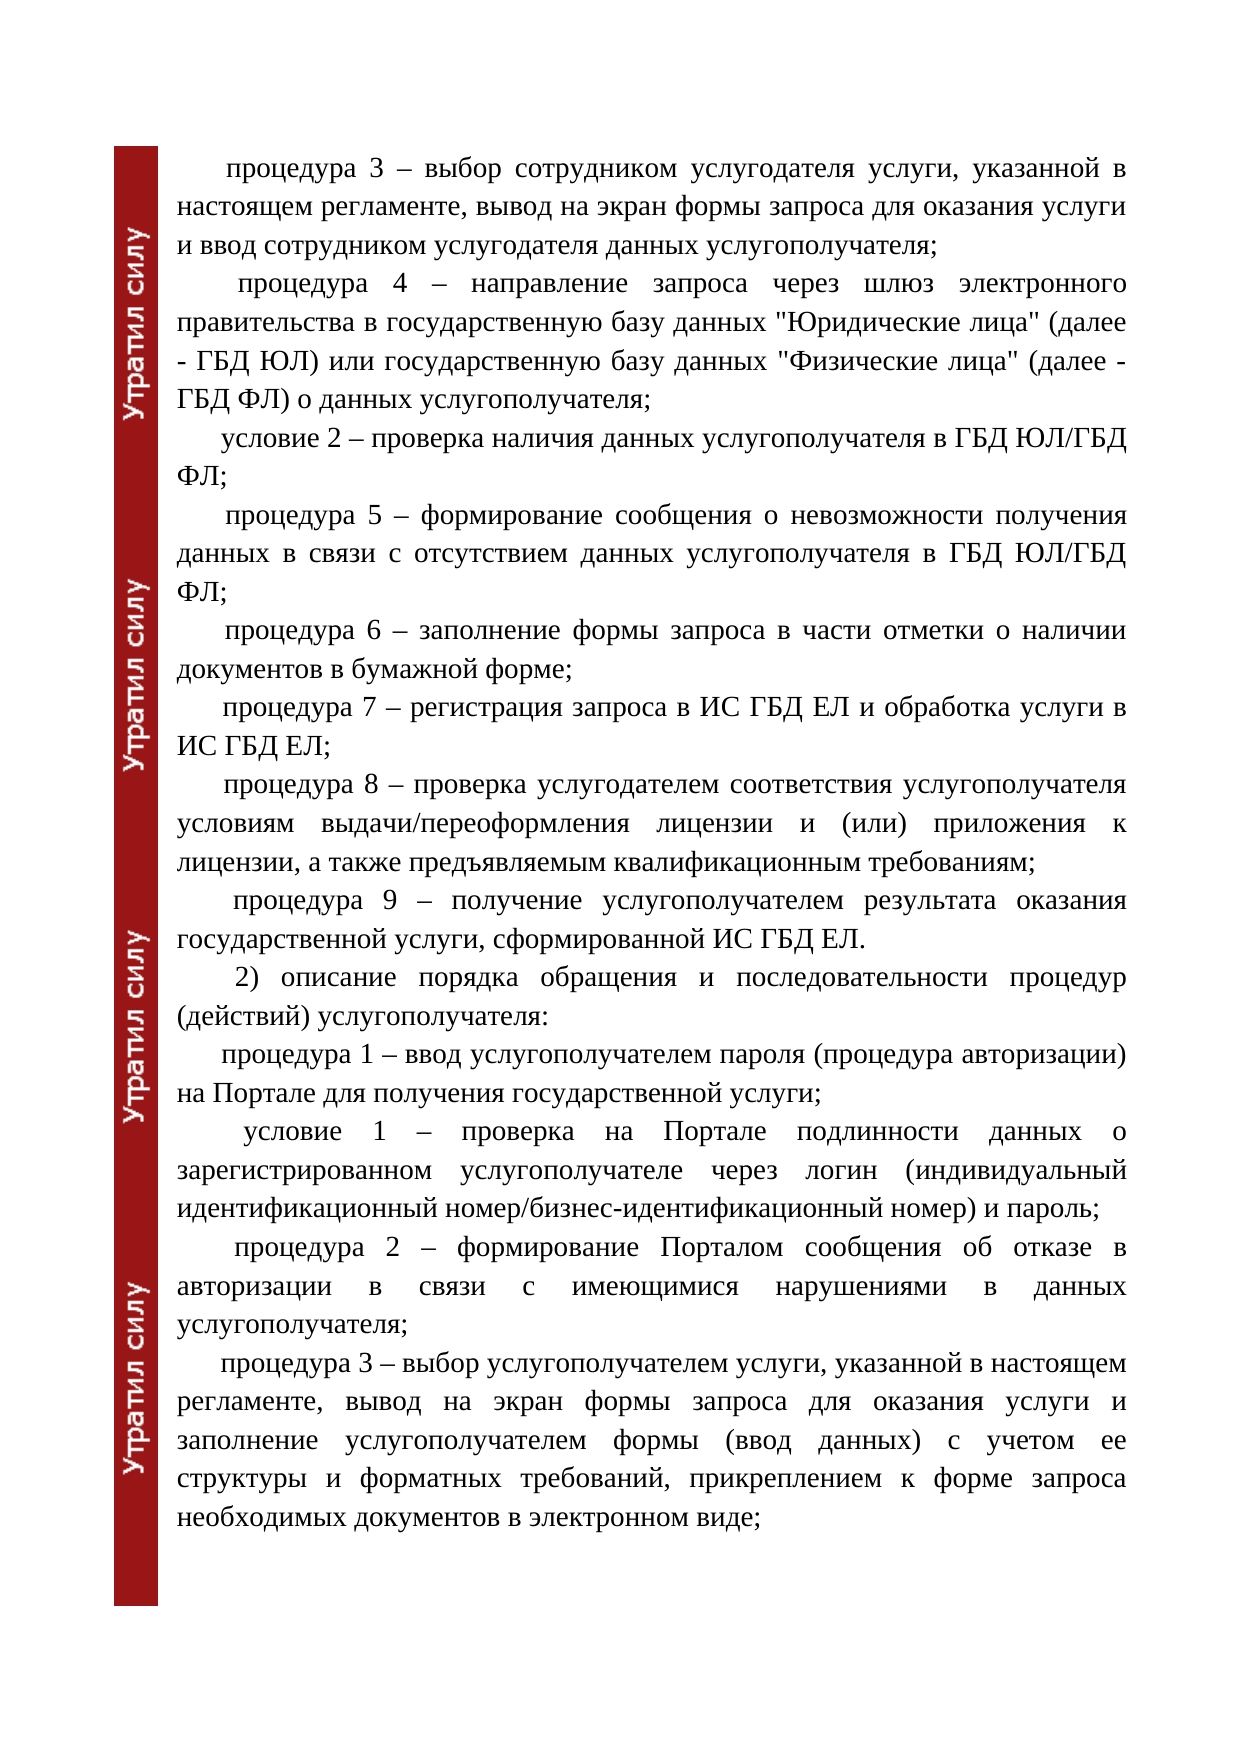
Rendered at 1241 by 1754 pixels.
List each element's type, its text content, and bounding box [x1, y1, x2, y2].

picture [114, 762, 158, 767]
picture [114, 146, 158, 150]
picture [114, 877, 158, 882]
text процедура 3 – выбор сотрудником услугодателя услуги, указанной в настоящем регламенте, вывод на экран формы запроса для оказания услуги и ввод сотрудником услугодателя данных услугополучателя; [112, 150, 1128, 261]
picture [114, 954, 158, 959]
picture [114, 607, 158, 612]
text процедура 1 – ввод услугополучателем пароля (процедура авторизации) на Портале для получения государственной услуги; [112, 1036, 1128, 1108]
picture [114, 492, 158, 497]
picture [114, 1532, 158, 1606]
text процедура 9 – получение услугополучателем результата оказания государственной услуги, сформированной ИС ГБД ЕЛ. [112, 882, 1128, 954]
picture [114, 261, 158, 266]
text условие 2 – проверка наличия данных услугополучателя в ГБД ЮЛ/ГБД ФЛ; [112, 420, 1128, 492]
text процедура 4 – направление запроса через шлюз электронного правительства в государственную базу данных "Юридические лица" (далее - ГБД ЮЛ) или государственную базу данных "Физические лица" (далее - ГБД ФЛ) о данных услугополучателя; [112, 266, 1128, 415]
text условие 1 – проверка на Портале подлинности данных о зарегистрированном услугополучателе через логин (индивидуальный идентификационный номер/бизнес-идентификационный номер) и пароль; [112, 1113, 1128, 1224]
picture [114, 1031, 158, 1036]
text процедура 5 – формирование сообщения о невозможности получения данных в связи с отсутствием данных услугополучателя в ГБД ЮЛ/ГБД ФЛ; [112, 497, 1128, 607]
text процедура 6 – заполнение формы запроса в части отметки о наличии документов в бумажной форме; [112, 612, 1128, 684]
text процедура 2 – формирование Порталом сообщения об отказе в авторизации в связи с имеющимися нарушениями в данных услугополучателя; [112, 1229, 1128, 1340]
picture [114, 1224, 158, 1229]
text процедура 7 – регистрация запроса в ИС ГБД ЕЛ и обработка услуги в ИС ГБД ЕЛ; [112, 689, 1128, 762]
text 2) описание порядка обращения и последовательности процедур (действий) услугополучателя: [112, 959, 1128, 1031]
picture [114, 1108, 158, 1113]
picture [114, 684, 158, 689]
text процедура 3 – выбор услугополучателем услуги, указанной в настоящем регламенте, вывод на экран формы запроса для оказания услуги и заполнение услугополучателем формы (ввод данных) с учетом ее структуры и форматных требований, прикреплением к форме запроса необходимых документов в электронном виде; [112, 1345, 1128, 1532]
text процедура 8 – проверка услугодателем соответствия услугополучателя условиям выдачи/переоформления лицензии и (или) приложения к лицензии, а также предъявляемым квалификационным требованиям; [112, 767, 1128, 877]
picture [114, 415, 158, 420]
picture [114, 1340, 158, 1345]
